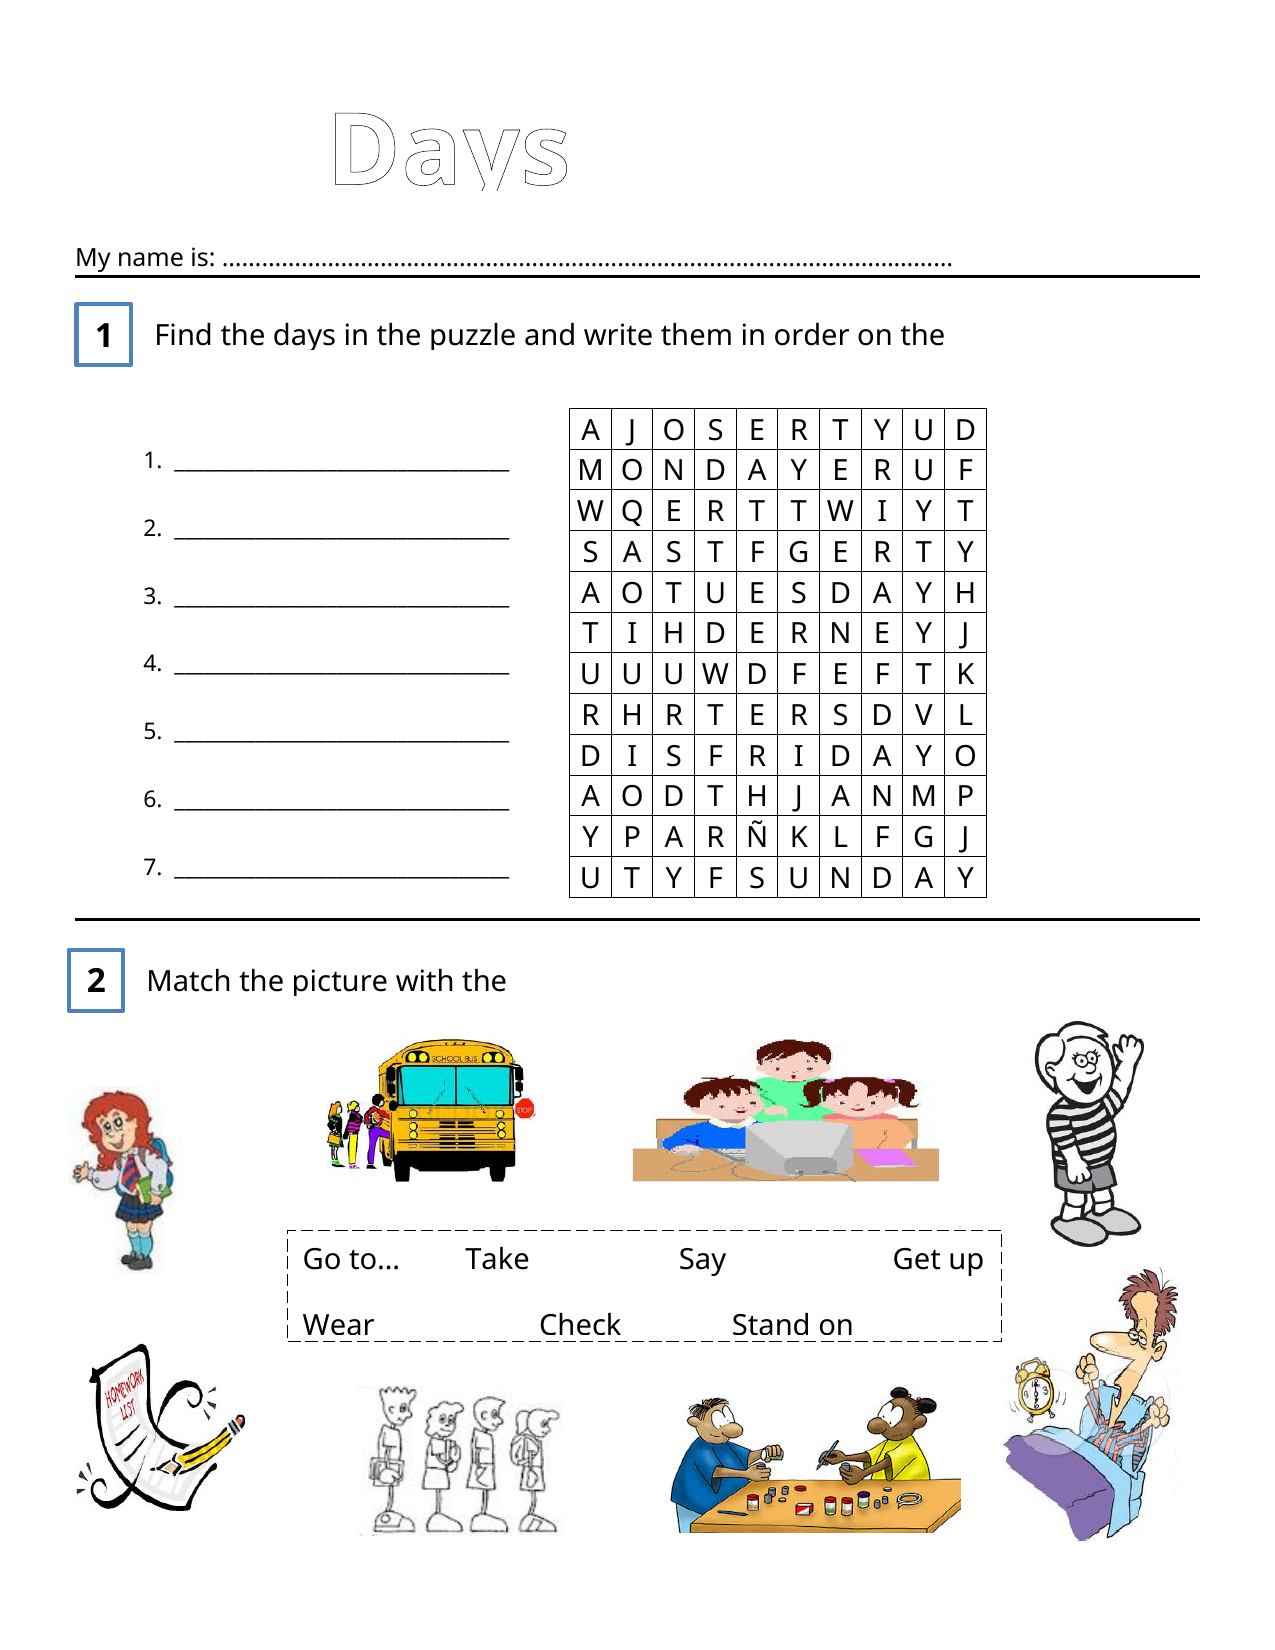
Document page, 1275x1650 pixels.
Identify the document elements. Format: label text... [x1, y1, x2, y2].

table_cell Y [570, 816, 611, 856]
table_cell E [653, 490, 694, 530]
table_cell H [653, 613, 694, 652]
table_cell N [820, 613, 861, 652]
table_cell R [737, 735, 777, 774]
text My name is: ………………………………………………………………………………………………… [75, 239, 1200, 275]
table_cell E [862, 613, 902, 652]
table_cell L [945, 694, 986, 734]
table_cell Y [903, 613, 944, 652]
table_cell R [862, 531, 902, 571]
table_cell Y [903, 490, 944, 530]
table_cell O [945, 735, 986, 774]
table_cell D [653, 776, 694, 815]
table_cell I [612, 735, 652, 774]
table_cell T [695, 531, 736, 571]
table_header T [820, 409, 861, 449]
table_cell D [570, 735, 611, 774]
table_header Y [862, 409, 902, 449]
table_cell D [820, 735, 861, 774]
table_cell S [820, 694, 861, 734]
table_cell U [653, 653, 694, 693]
picture [632, 1039, 939, 1182]
table_cell D [695, 450, 736, 489]
table_cell W [570, 490, 611, 530]
table_cell D [737, 653, 777, 693]
table_cell E [737, 613, 777, 652]
table_cell J [945, 613, 986, 652]
table_cell T [695, 776, 736, 815]
table_cell H [737, 776, 777, 815]
table_cell N [653, 450, 694, 489]
table_cell O [612, 450, 652, 489]
table_header D [945, 409, 986, 449]
table_cell R [570, 694, 611, 734]
table_cell G [903, 816, 944, 856]
table_cell T [903, 531, 944, 571]
table_cell E [820, 653, 861, 693]
table_cell D [695, 613, 736, 652]
table_cell U [778, 857, 819, 897]
table_cell A [862, 735, 902, 774]
table_cell V [903, 694, 944, 734]
picture [326, 1039, 536, 1182]
table_header E [737, 409, 777, 449]
table_cell H [945, 572, 986, 612]
picture [357, 1386, 582, 1536]
table_cell D [862, 694, 902, 734]
table_cell N [862, 776, 902, 815]
table_cell F [695, 735, 736, 774]
table_cell U [570, 857, 611, 897]
table_cell E [820, 450, 861, 489]
table_cell F [695, 857, 736, 897]
table_cell S [570, 531, 611, 571]
table_cell I [612, 613, 652, 652]
table_cell S [653, 735, 694, 774]
picture [665, 1383, 961, 1533]
table_cell A [570, 776, 611, 815]
table_cell R [862, 450, 902, 489]
table_header U [903, 409, 944, 449]
table_cell Y [778, 450, 819, 489]
picture [68, 1086, 183, 1274]
table_header R [778, 409, 819, 449]
table_cell T [570, 613, 611, 652]
table_cell Y [945, 857, 986, 897]
table_cell R [653, 694, 694, 734]
table_cell Y [653, 857, 694, 897]
table_cell P [945, 776, 986, 815]
table_cell K [945, 653, 986, 693]
table_cell U [695, 572, 736, 612]
table_cell E [737, 694, 777, 734]
table_cell R [778, 694, 819, 734]
table_cell E [820, 531, 861, 571]
table_cell F [862, 816, 902, 856]
table_cell I [862, 490, 902, 530]
table_cell Ñ [737, 816, 777, 856]
table_cell U [903, 450, 944, 489]
table_cell T [653, 572, 694, 612]
table_cell O [612, 572, 652, 612]
table_cell K [778, 816, 819, 856]
table_cell L [820, 816, 861, 856]
table_cell H [612, 694, 652, 734]
table_cell T [903, 653, 944, 693]
table_cell I [778, 735, 819, 774]
table_cell S [778, 572, 819, 612]
table_cell A [653, 816, 694, 856]
table_cell F [778, 653, 819, 693]
table_cell P [612, 816, 652, 856]
table_cell W [820, 490, 861, 530]
table_cell S [653, 531, 694, 571]
table_cell R [695, 816, 736, 856]
table_cell D [820, 572, 861, 612]
table_header O [653, 409, 694, 449]
table_cell W [695, 653, 736, 693]
picture [1003, 1267, 1179, 1541]
table_cell Y [903, 572, 944, 612]
table_cell M [903, 776, 944, 815]
picture [76, 1343, 246, 1511]
table_cell F [737, 531, 777, 571]
table_cell A [570, 572, 611, 612]
table_cell T [695, 694, 736, 734]
table_cell S [737, 857, 777, 897]
table_cell Y [945, 531, 986, 571]
table_cell R [778, 613, 819, 652]
table_cell Y [903, 735, 944, 774]
table_cell U [612, 653, 652, 693]
table_cell A [612, 531, 652, 571]
table_cell T [945, 490, 986, 530]
table_header J [612, 409, 652, 449]
table_cell F [945, 450, 986, 489]
table_cell M [570, 450, 611, 489]
table_cell E [737, 572, 777, 612]
table_header S [695, 409, 736, 449]
table_cell D [862, 857, 902, 897]
picture [1029, 1021, 1144, 1247]
table_cell R [695, 490, 736, 530]
table_cell Q [612, 490, 652, 530]
table_cell F [862, 653, 902, 693]
table_cell J [778, 776, 819, 815]
table_cell T [778, 490, 819, 530]
table_cell O [612, 776, 652, 815]
table_cell T [612, 857, 652, 897]
table_cell A [820, 776, 861, 815]
table_cell U [570, 653, 611, 693]
table_cell A [862, 572, 902, 612]
table_cell J [945, 816, 986, 856]
table_cell G [778, 531, 819, 571]
table_header A [570, 409, 611, 449]
table_cell T [737, 490, 777, 530]
table_cell A [903, 857, 944, 897]
table_cell N [820, 857, 861, 897]
table_cell A [737, 450, 777, 489]
